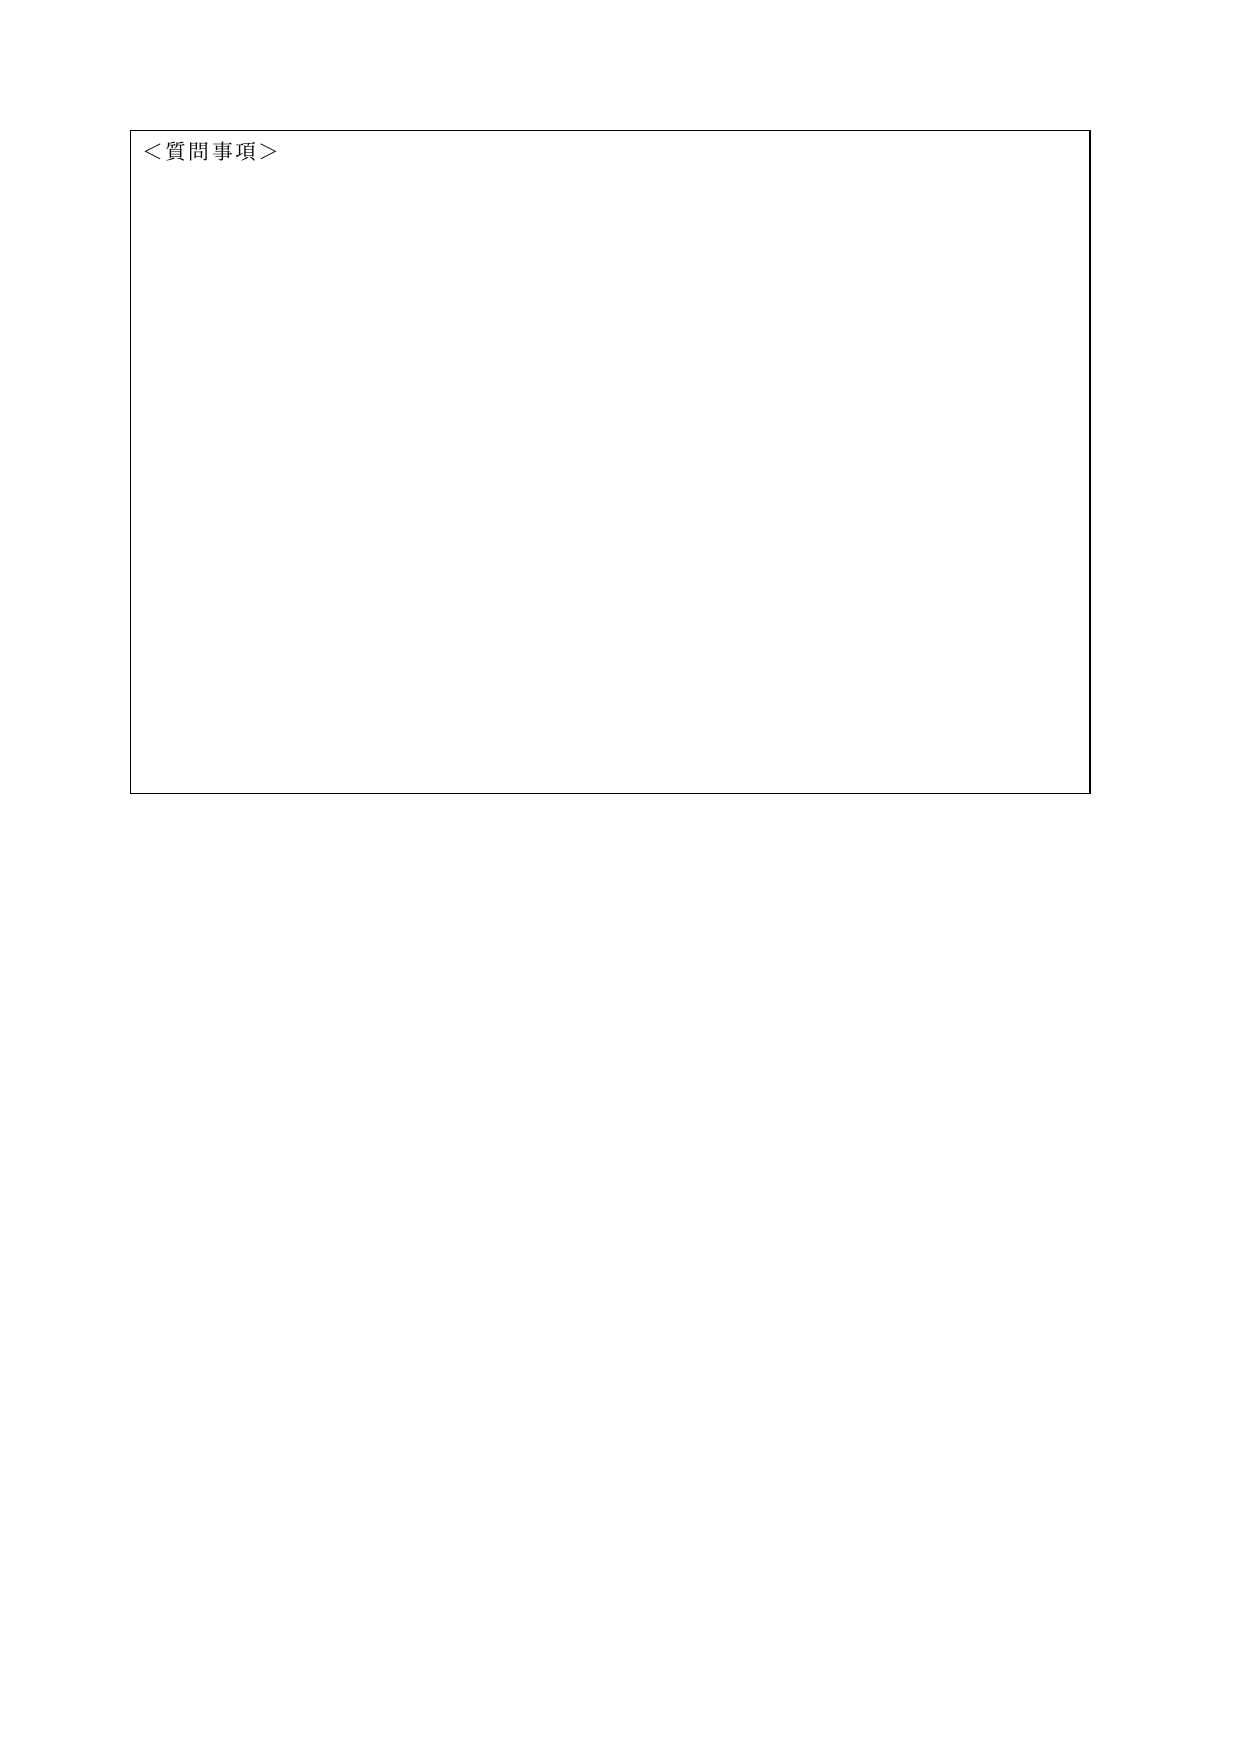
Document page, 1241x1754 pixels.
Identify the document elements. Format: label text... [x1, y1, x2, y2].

table_header ＜質問事項＞ [131, 131, 1089, 793]
